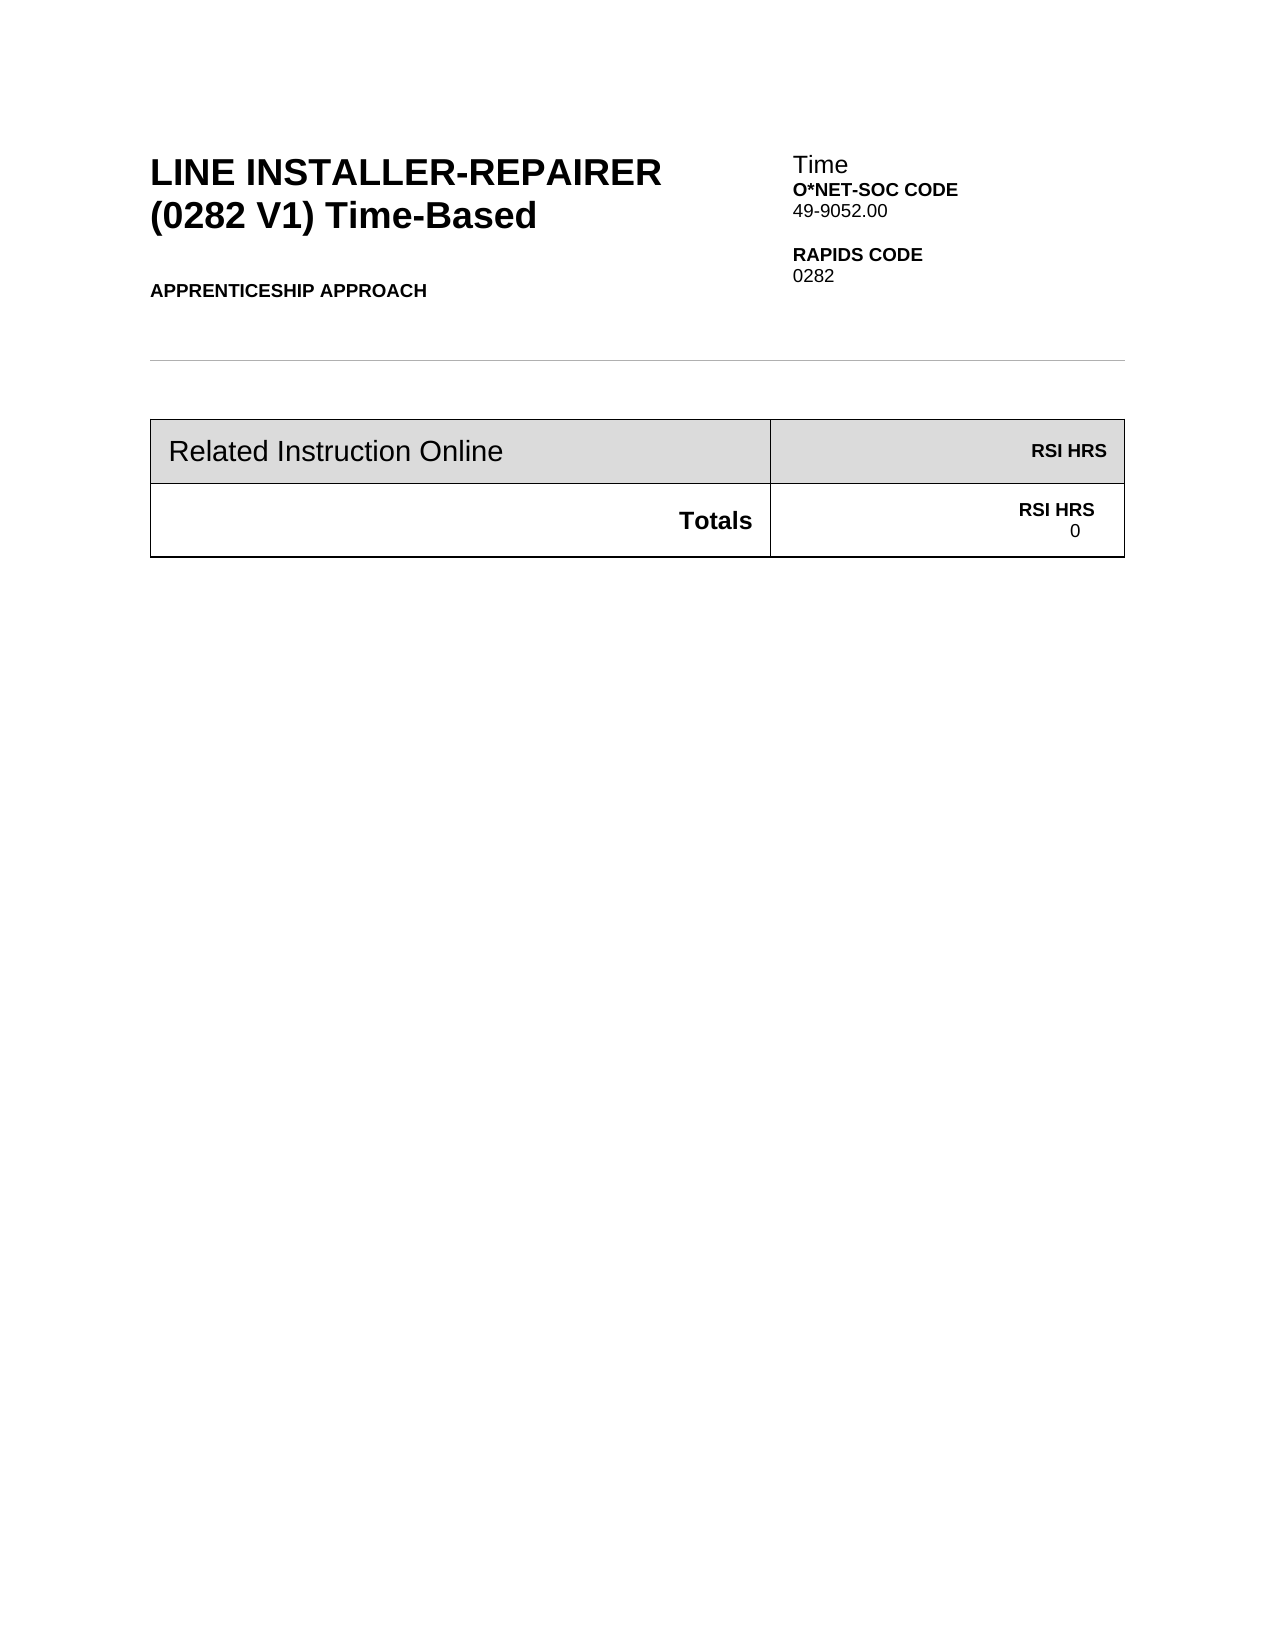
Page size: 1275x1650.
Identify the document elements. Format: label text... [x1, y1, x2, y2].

table_header Related Instruction Online [151, 420, 770, 483]
text 49-9052.00 [793, 200, 1125, 222]
table_cell Totals [151, 484, 770, 556]
text LINE INSTALLER-REPAIRER (0282 V1) Time-Based [150, 150, 719, 236]
table_cell RSI HRS 0 [771, 484, 1124, 556]
text O*NET-SOC CODE [793, 179, 1125, 200]
text APPRENTICESHIP APPROACH [150, 279, 719, 301]
text Time [793, 150, 1125, 179]
text 0282 [793, 265, 1125, 287]
text RAPIDS CODE [793, 243, 1125, 265]
table_header RSI HRS [771, 420, 1124, 483]
